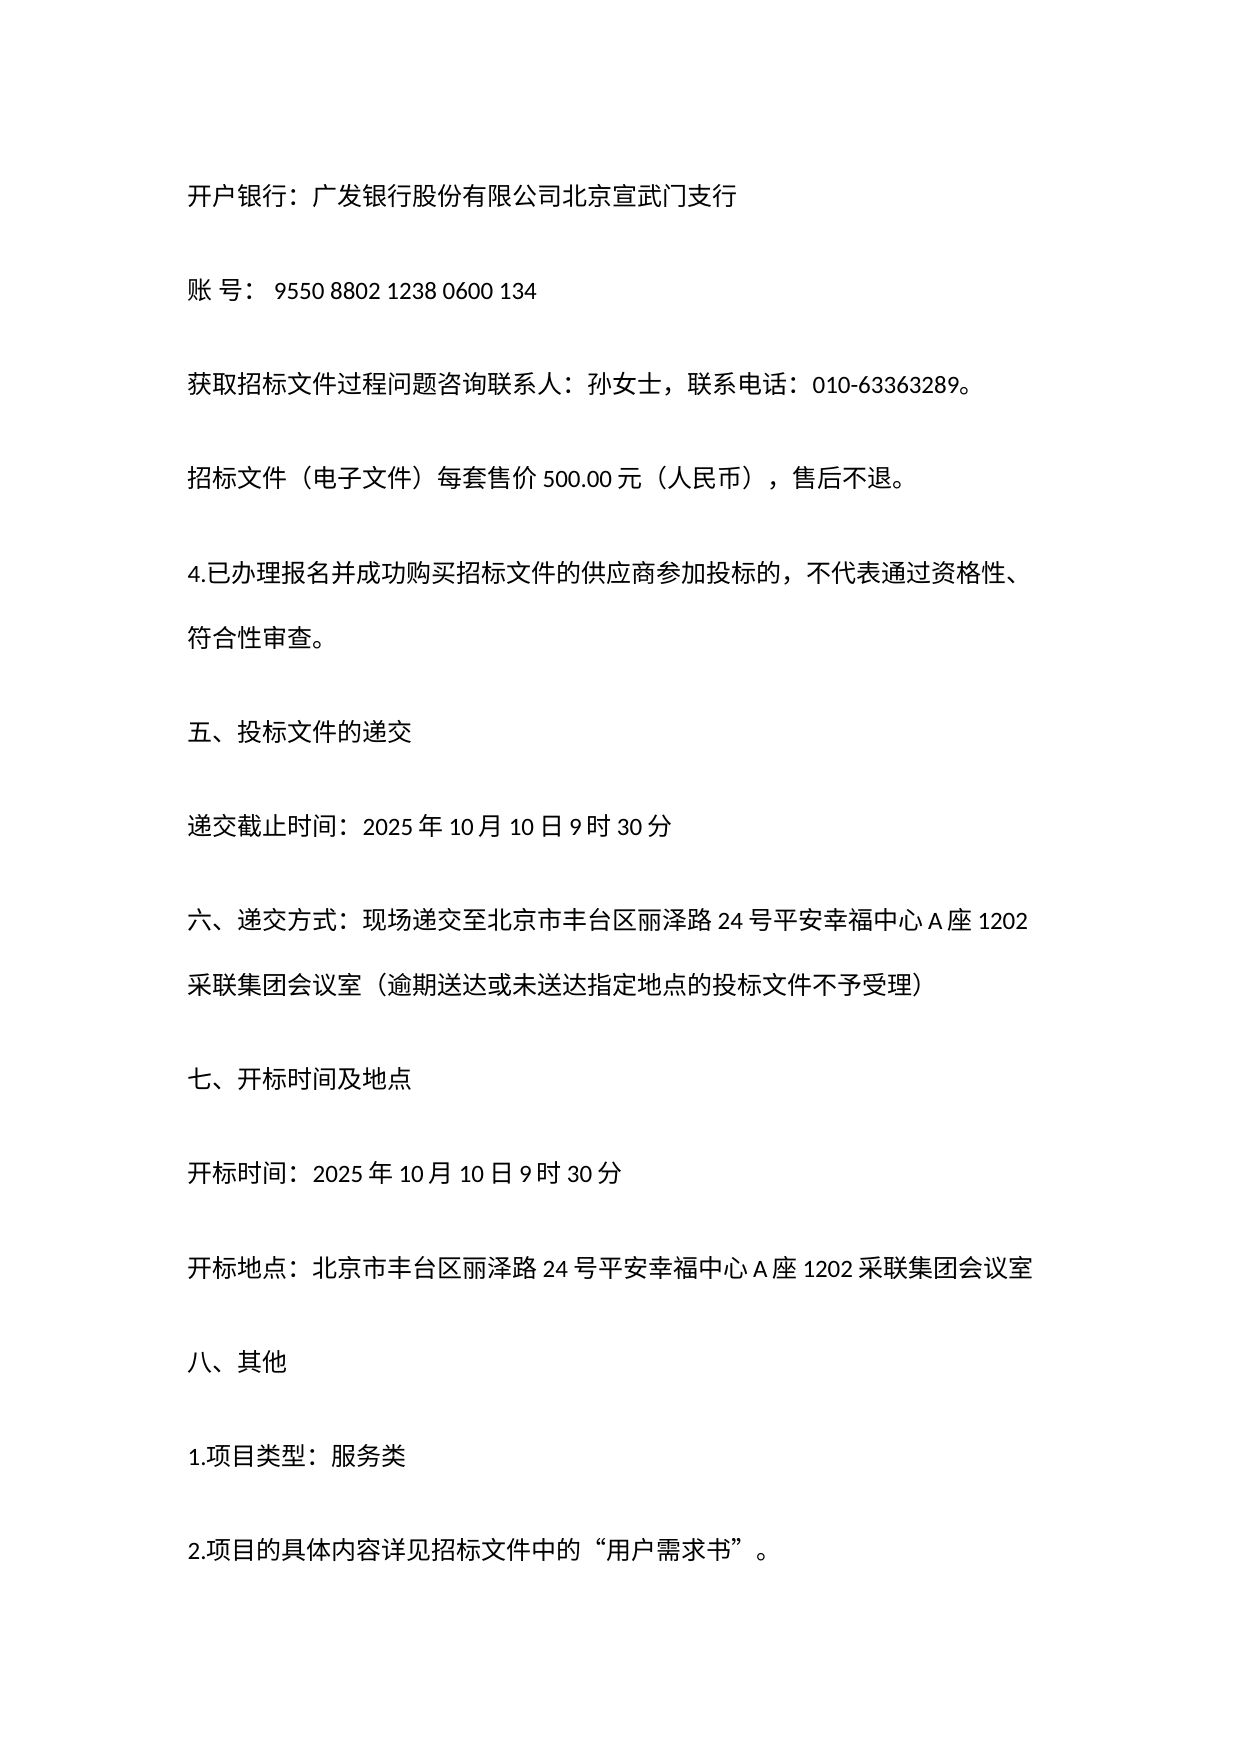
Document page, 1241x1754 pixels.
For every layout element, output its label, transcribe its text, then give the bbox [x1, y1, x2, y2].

text 递交截止时间：2025年10月10日9时30分 [187, 792, 1053, 857]
text 开户银行：广发银行股份有限公司北京宣武门支行 [187, 162, 1053, 227]
text 五、投标文件的递交 [187, 698, 1053, 763]
text 开标时间：2025年10月10日9时30分 [187, 1139, 1053, 1204]
text 七、开标时间及地点 [187, 1045, 1053, 1110]
text 获取招标文件过程问题咨询联系人：孙女士，联系电话：010-63363289。 [187, 350, 1053, 415]
text 开标地点：北京市丰台区丽泽路24号平安幸福中心A座1202采联集团会议室 [187, 1234, 1053, 1299]
text 账 号： 9550 8802 1238 0600 134 [187, 256, 1053, 321]
text 六、递交方式：现场递交至北京市丰台区丽泽路24号平安幸福中心A座1202采联集团会议室（逾期送达或未送达指定地点的投标文件不予受理） [187, 886, 1053, 1016]
text 八、其他 [187, 1328, 1053, 1393]
text 招标文件（电子文件）每套售价500.00元（人民币），售后不退。 [187, 444, 1053, 509]
text 1.项目类型：服务类 [187, 1422, 1053, 1487]
text 4.已办理报名并成功购买招标文件的供应商参加投标的，不代表通过资格性、符合性审查。 [187, 539, 1053, 669]
text 2.项目的具体内容详见招标文件中的“用户需求书”。 [187, 1516, 1053, 1581]
